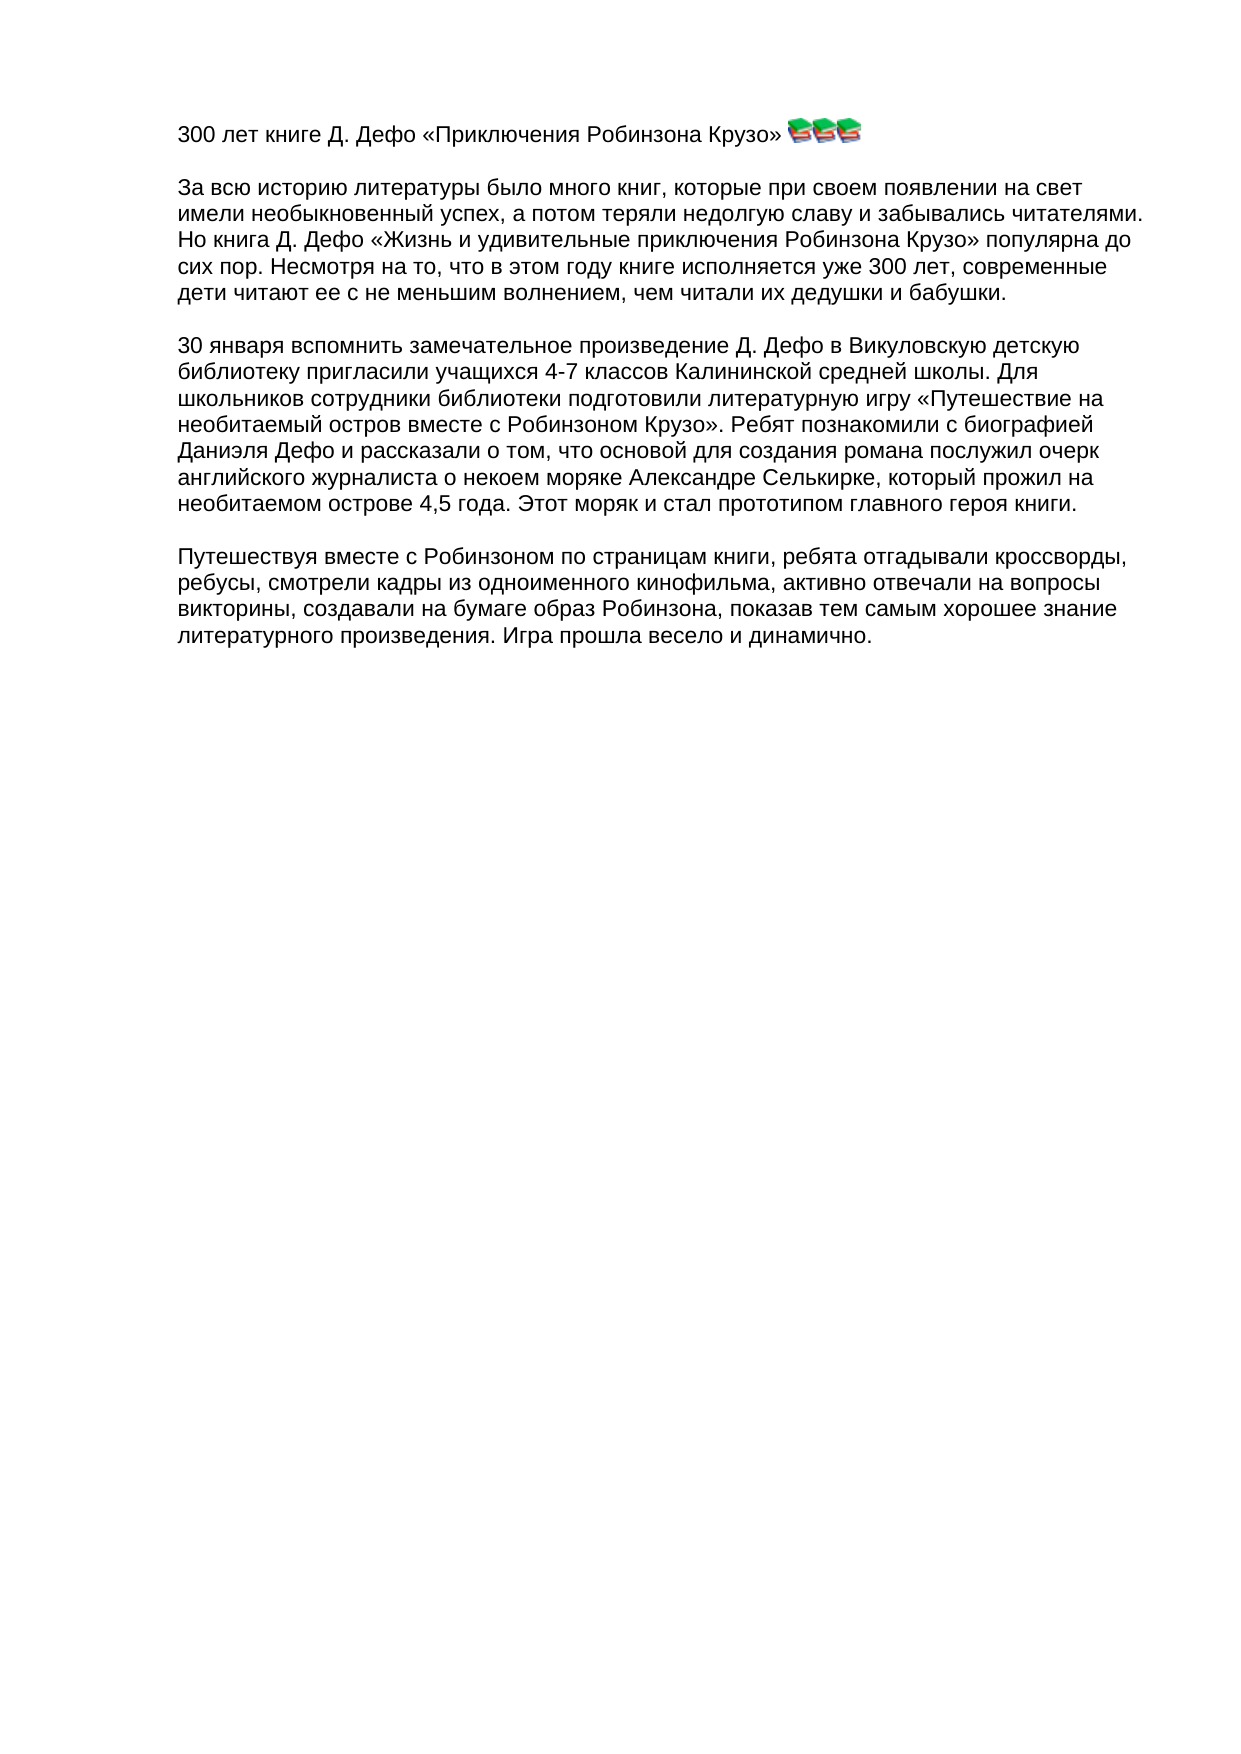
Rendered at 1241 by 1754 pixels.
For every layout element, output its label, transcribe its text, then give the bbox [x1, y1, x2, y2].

picture [788, 118, 862, 143]
text 300 лет книге Д. Дефо «Приключения Робинзона Крузо» За всю историю литературы было много книг, которые при своем появлении на свет имели необыкновенный успех, а потом теряли недолгую славу и забывались читателями. Но книга Д. Дефо «Жизнь и удивительные приключения Робинзона Крузо» популярна до сих пор. Несмотря на то, что в этом году книге исполняется уже 300 лет, современные дети читают ее с не меньшим волнением, чем читали их дедушки и бабушки. 30 января вспомнить замечательное произведение Д. Дефо в Викуловскую детскую библиотеку пригласили учащихся 4-7 классов Калининской средней школы. Для школьников сотрудники библиотеки подготовили литературную игру «Путешествие на необитаемый остров вместе с Робинзоном Крузо». Ребят познакомили с биографией Даниэля Дефо и рассказали о том, что основой для создания романа послужил очерк английского журналиста о некоем моряке Александре Селькирке, который прожил на необитаемом острове 4,5 года. Этот моряк и стал прототипом главного героя книги. Путешествуя вместе с Робинзоном по страницам книги, ребята отгадывали кроссворды, ребусы, смотрели кадры из одноименного кинофильма, активно отвечали на вопросы викторины, создавали на бумаге образ Робинзона, показав тем самым хорошее знание литературного произведения. Игра прошла весело и динамично. [177, 118, 1152, 648]
